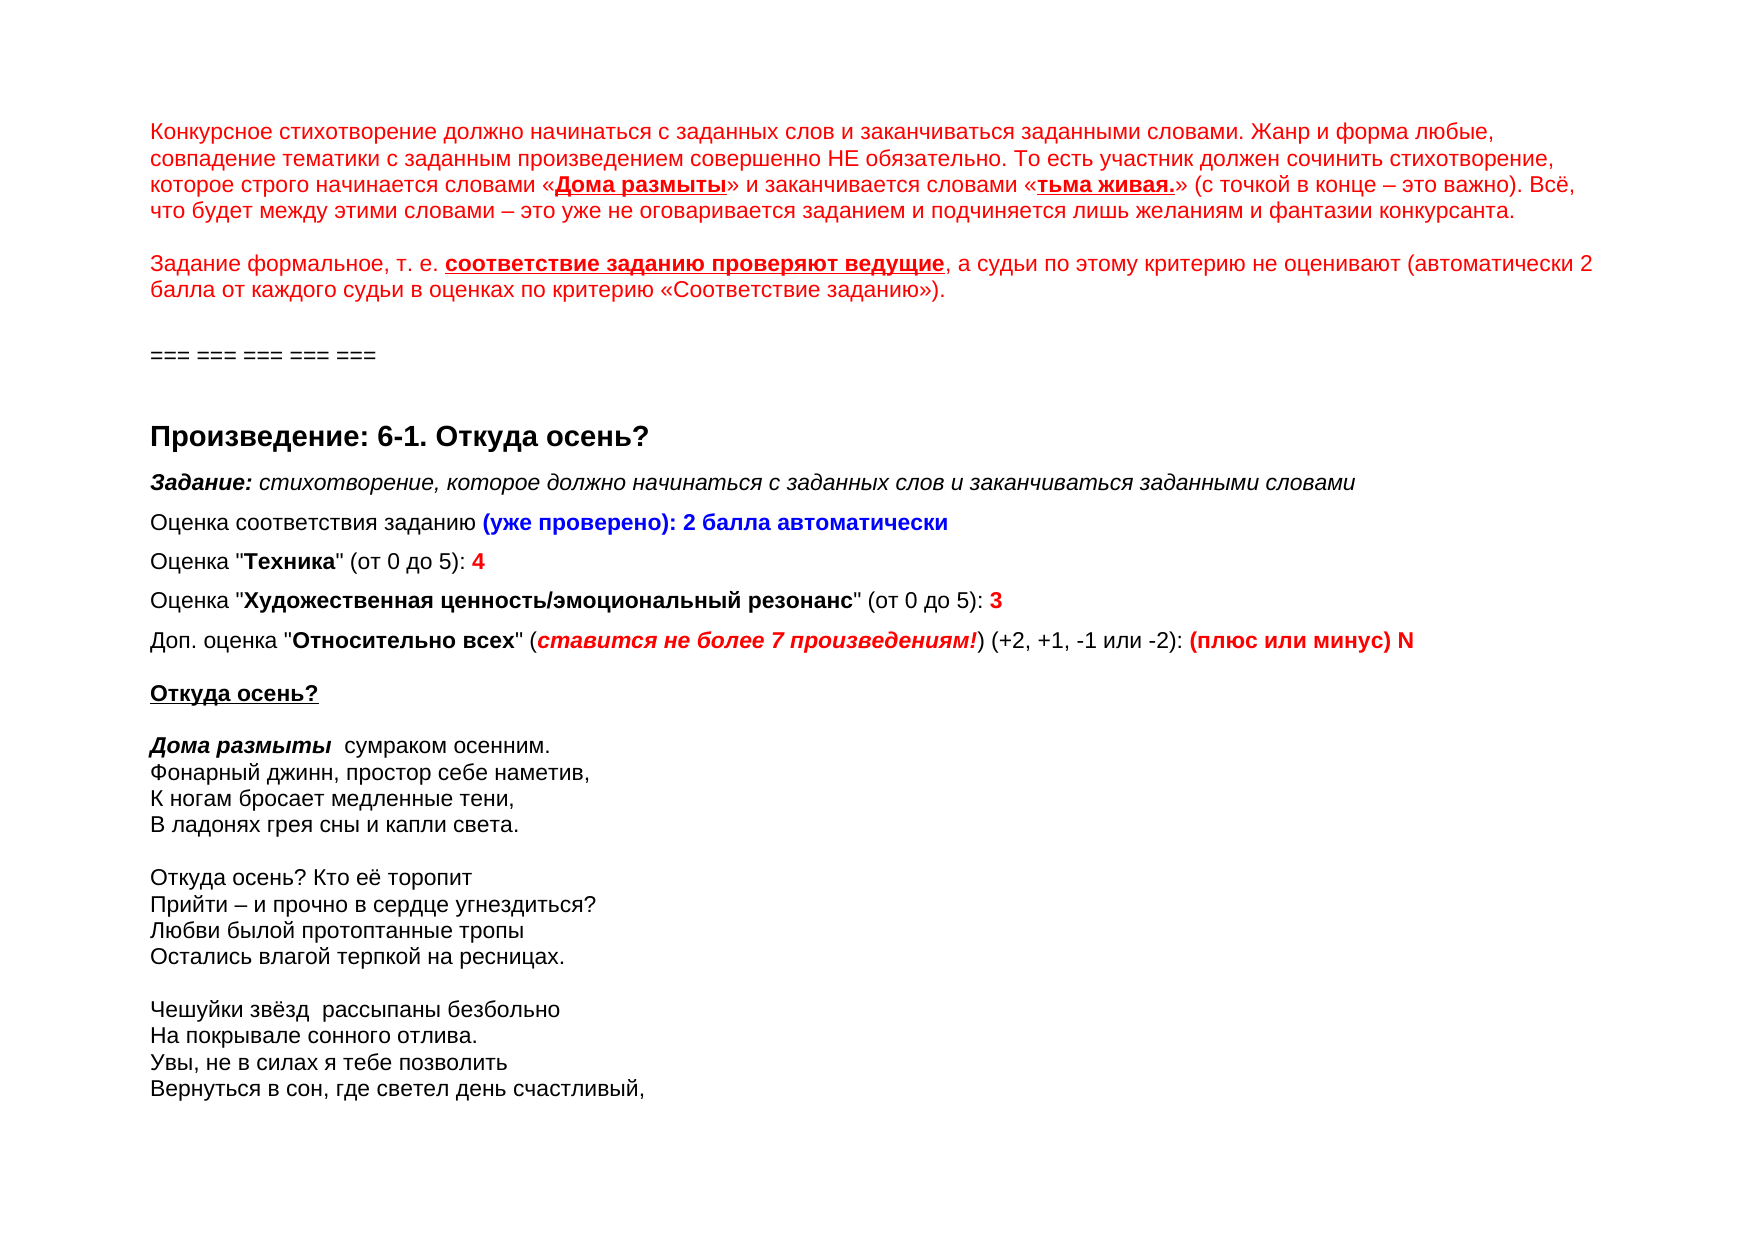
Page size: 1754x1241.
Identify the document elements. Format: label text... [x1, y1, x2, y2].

text Оценка "Техника" (от 0 до 5): 4 [150, 548, 1604, 574]
text Конкурсное стихотворение должно начинаться с заданных слов и заканчиваться заданными словами. Жанр и форма любые, совпадение тематики с заданным произведением совершенно НЕ обязательно. То есть участник должен сочинить стихотворение, которое строго начинается словами «Дома размыты» и заканчивается словами «тьма живая.» (с точкой в конце – это важно). Всё, что будет между этими словами – это уже не оговаривается заданием и подчиняется лишь желаниям и фантазии конкурсанта. [150, 118, 1604, 223]
text Доп. оценка "Относительно всех" (ставится не более 7 произведениям!) (+2, +1, -1 или -2): (плюс или минус) N [150, 627, 1604, 653]
text Задание формальное, т. е. соответствие заданию проверяют ведущие, а судьи по этому критерию не оценивают (автоматически 2 балла от каждого судьи в оценках по критерию «Соответствие заданию»). [150, 250, 1604, 303]
text Чешуйки звёзд рассыпаны безбольно [150, 996, 1604, 1022]
text Дома размыты сумраком осенним. [150, 732, 1604, 759]
text Откуда осень? Кто её торопит [150, 864, 1604, 891]
text Произведение: 6-1. Откуда осень? [150, 419, 1604, 452]
text На покрывале сонного отлива. [150, 1022, 1604, 1049]
text Любви былой протоптанные тропы [150, 917, 1604, 943]
text Вернуться в сон, где светел день счастливый, [150, 1075, 1604, 1101]
text Откуда осень? [150, 680, 1604, 706]
text Остались влагой терпкой на ресницах. [150, 943, 1604, 969]
text К ногам бросает медленные тени, [150, 785, 1604, 811]
text Задание: стихотворение, которое должно начинаться с заданных слов и заканчиваться заданными словами [150, 469, 1604, 495]
text Прийти – и прочно в сердце угнездиться? [150, 891, 1604, 917]
text Оценка соответствия заданию (уже проверено): 2 балла автоматически [150, 508, 1604, 535]
text Оценка "Художественная ценность/эмоциональный резонанс" (от 0 до 5): 3 [150, 587, 1604, 614]
text Фонарный джинн, простор себе наметив, [150, 759, 1604, 785]
text В ладонях грея сны и капли света. [150, 811, 1604, 838]
text Увы, не в силах я тебе позволить [150, 1049, 1604, 1075]
text === === === === === [150, 342, 1604, 368]
